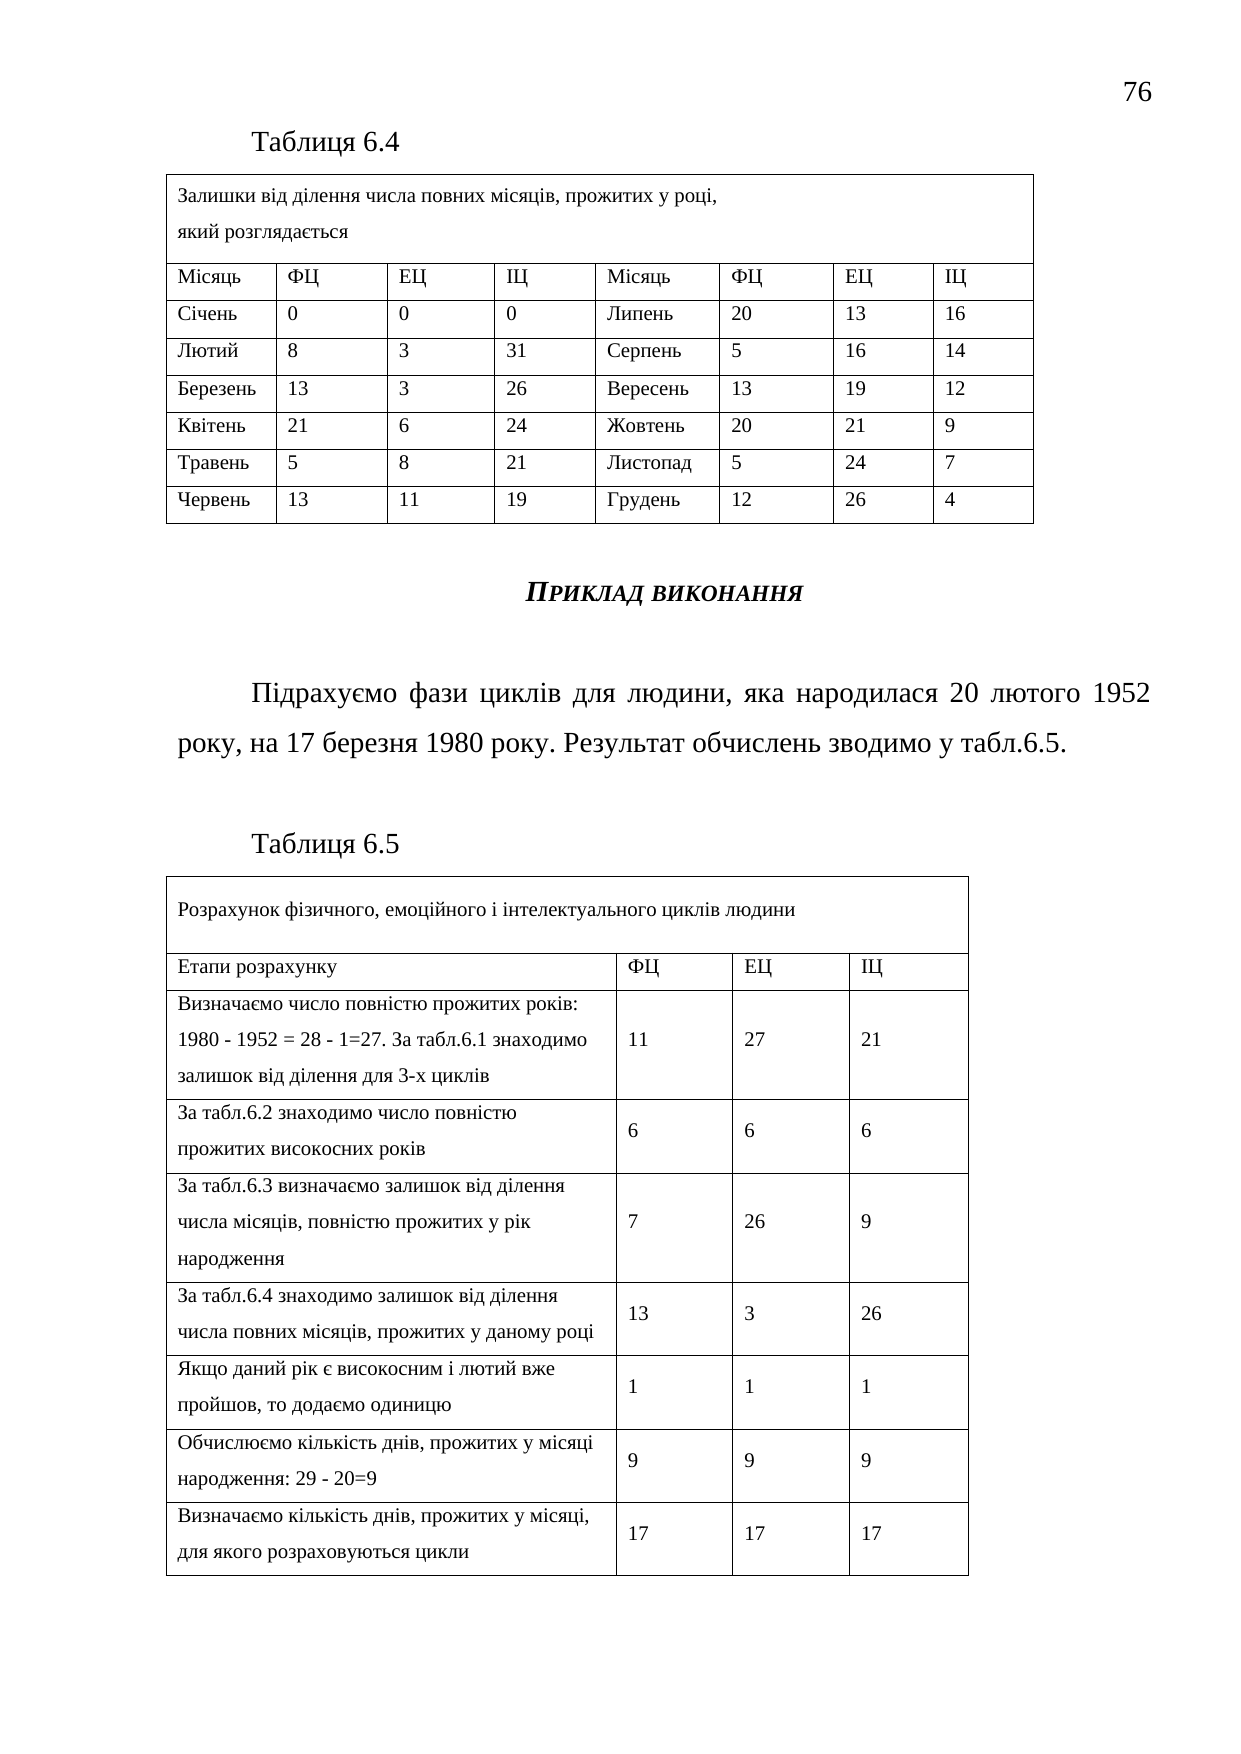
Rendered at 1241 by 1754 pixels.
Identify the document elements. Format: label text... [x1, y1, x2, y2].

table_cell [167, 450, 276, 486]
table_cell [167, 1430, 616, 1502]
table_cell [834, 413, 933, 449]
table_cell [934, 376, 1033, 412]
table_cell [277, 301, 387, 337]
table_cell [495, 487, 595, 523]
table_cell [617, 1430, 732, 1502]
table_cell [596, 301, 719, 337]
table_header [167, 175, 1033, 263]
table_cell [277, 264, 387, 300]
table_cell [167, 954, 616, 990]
text Таблиця 6.4 [177, 124, 1152, 158]
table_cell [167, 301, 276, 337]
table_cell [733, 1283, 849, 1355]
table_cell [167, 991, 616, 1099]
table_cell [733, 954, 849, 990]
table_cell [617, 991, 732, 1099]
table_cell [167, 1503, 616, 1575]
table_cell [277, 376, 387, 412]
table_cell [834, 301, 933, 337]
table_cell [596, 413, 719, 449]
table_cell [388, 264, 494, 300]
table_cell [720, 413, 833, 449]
subtitle Приклад виконання [177, 574, 1152, 608]
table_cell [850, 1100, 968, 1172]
text Таблиця 6.5 [177, 826, 1152, 859]
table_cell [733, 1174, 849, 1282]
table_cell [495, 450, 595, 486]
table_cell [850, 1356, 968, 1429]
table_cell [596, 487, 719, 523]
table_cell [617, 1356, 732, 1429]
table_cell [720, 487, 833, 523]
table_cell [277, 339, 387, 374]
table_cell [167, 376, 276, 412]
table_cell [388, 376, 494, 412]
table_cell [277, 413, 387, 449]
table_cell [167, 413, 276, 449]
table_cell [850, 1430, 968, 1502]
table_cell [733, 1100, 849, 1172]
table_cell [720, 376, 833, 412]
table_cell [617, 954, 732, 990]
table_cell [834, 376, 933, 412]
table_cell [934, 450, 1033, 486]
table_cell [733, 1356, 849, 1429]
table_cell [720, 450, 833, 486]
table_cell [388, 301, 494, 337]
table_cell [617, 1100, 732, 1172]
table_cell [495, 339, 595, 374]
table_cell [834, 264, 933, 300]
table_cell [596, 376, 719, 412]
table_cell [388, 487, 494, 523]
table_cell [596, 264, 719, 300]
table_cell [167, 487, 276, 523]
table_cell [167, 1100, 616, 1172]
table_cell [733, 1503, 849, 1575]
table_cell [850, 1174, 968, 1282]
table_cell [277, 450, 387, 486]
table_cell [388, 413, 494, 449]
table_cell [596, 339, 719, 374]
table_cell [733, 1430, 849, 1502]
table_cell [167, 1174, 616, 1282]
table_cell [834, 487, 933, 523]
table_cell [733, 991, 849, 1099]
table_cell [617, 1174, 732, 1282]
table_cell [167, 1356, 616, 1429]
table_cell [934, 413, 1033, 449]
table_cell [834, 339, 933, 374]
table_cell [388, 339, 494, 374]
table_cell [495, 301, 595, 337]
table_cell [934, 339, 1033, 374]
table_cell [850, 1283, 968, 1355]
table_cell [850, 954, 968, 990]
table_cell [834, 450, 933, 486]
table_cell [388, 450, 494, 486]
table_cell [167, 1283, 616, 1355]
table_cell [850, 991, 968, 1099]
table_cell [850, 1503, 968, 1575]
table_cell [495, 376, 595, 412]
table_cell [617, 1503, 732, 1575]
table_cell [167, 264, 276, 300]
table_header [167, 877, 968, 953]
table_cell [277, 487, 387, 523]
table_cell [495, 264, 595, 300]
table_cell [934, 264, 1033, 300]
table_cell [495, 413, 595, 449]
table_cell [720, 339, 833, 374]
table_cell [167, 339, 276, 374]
text Підрахуємо фази циклів для людини, яка народилася 20 лютого 1952 року, на 17 березня 1980 року. Результат обчислень зводимо у табл.6.5. [177, 675, 1152, 759]
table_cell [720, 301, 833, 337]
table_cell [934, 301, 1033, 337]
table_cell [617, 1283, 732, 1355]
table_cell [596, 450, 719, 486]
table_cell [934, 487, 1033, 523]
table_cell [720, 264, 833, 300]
